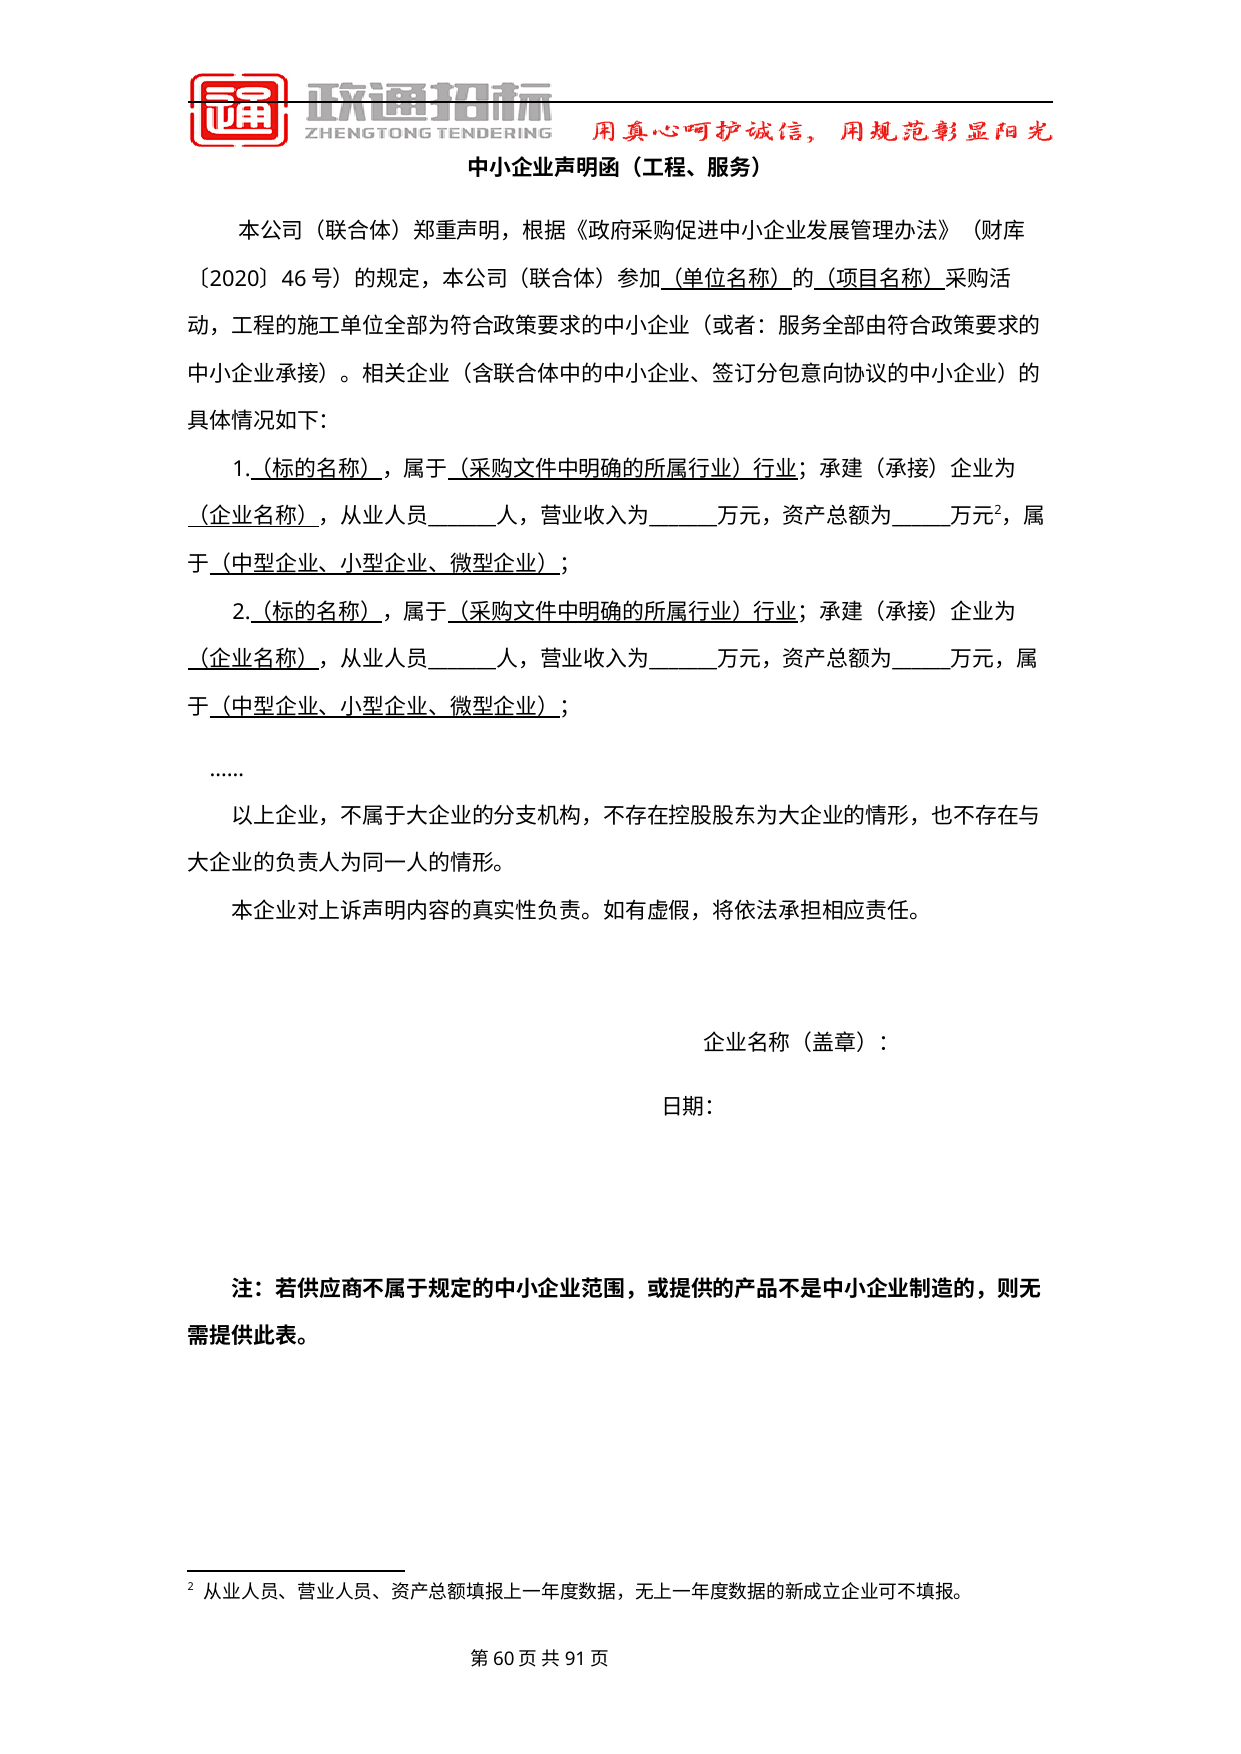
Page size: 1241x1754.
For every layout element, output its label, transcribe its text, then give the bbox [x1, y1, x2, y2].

text 中小企业声明函（工程、服务） [187, 150, 1053, 182]
text 以上企业，不属于大企业的分支机构，不存在控股股东为大企业的情形，也不存在与大企业的负责人为同一人的情形。 [187, 798, 1053, 877]
text 本企业对上诉声明内容的真实性负责。如有虚假，将依法承担相应责任。 [187, 893, 1053, 924]
text 2.（标的名称），属于（采购文件中明确的所属行业）行业；承建（承接）企业为（企业名称），从业人员_______人，营业收入为_______万元，资产总额为______万元，属于（中型企业、小型企业、微型企业）； [187, 594, 1053, 721]
text 1.（标的名称），属于（采购文件中明确的所属行业）行业；承建（承接）企业为（企业名称），从业人员_______人，营业收入为_______万元，资产总额为______万元，属于（中型企业、小型企业、微型企业）； [187, 451, 1053, 578]
text 本公司（联合体）郑重声明，根据《政府采购促进中小企业发展管理办法》（财库〔2020〕46号）的规定，本公司（联合体）参加（单位名称）的（项目名称）采购活动，工程的施工单位全部为符合政策要求的中小企业（或者：服务全部由符合政策要求的中小企业承接）。相关企业（含联合体中的中小企业、签订分包意向协议的中小企业）的具体情况如下： [187, 213, 1053, 435]
picture [188, 73, 1053, 101]
picture [188, 103, 1053, 147]
text 注：若供应商不属于规定的中小企业范围，或提供的产品不是中小企业制造的，则无需提供此表。 [187, 1271, 1053, 1350]
text 日期： [187, 1089, 1053, 1121]
text 企业名称（盖章）： [200, 1025, 1053, 1057]
text …… [187, 753, 1053, 783]
